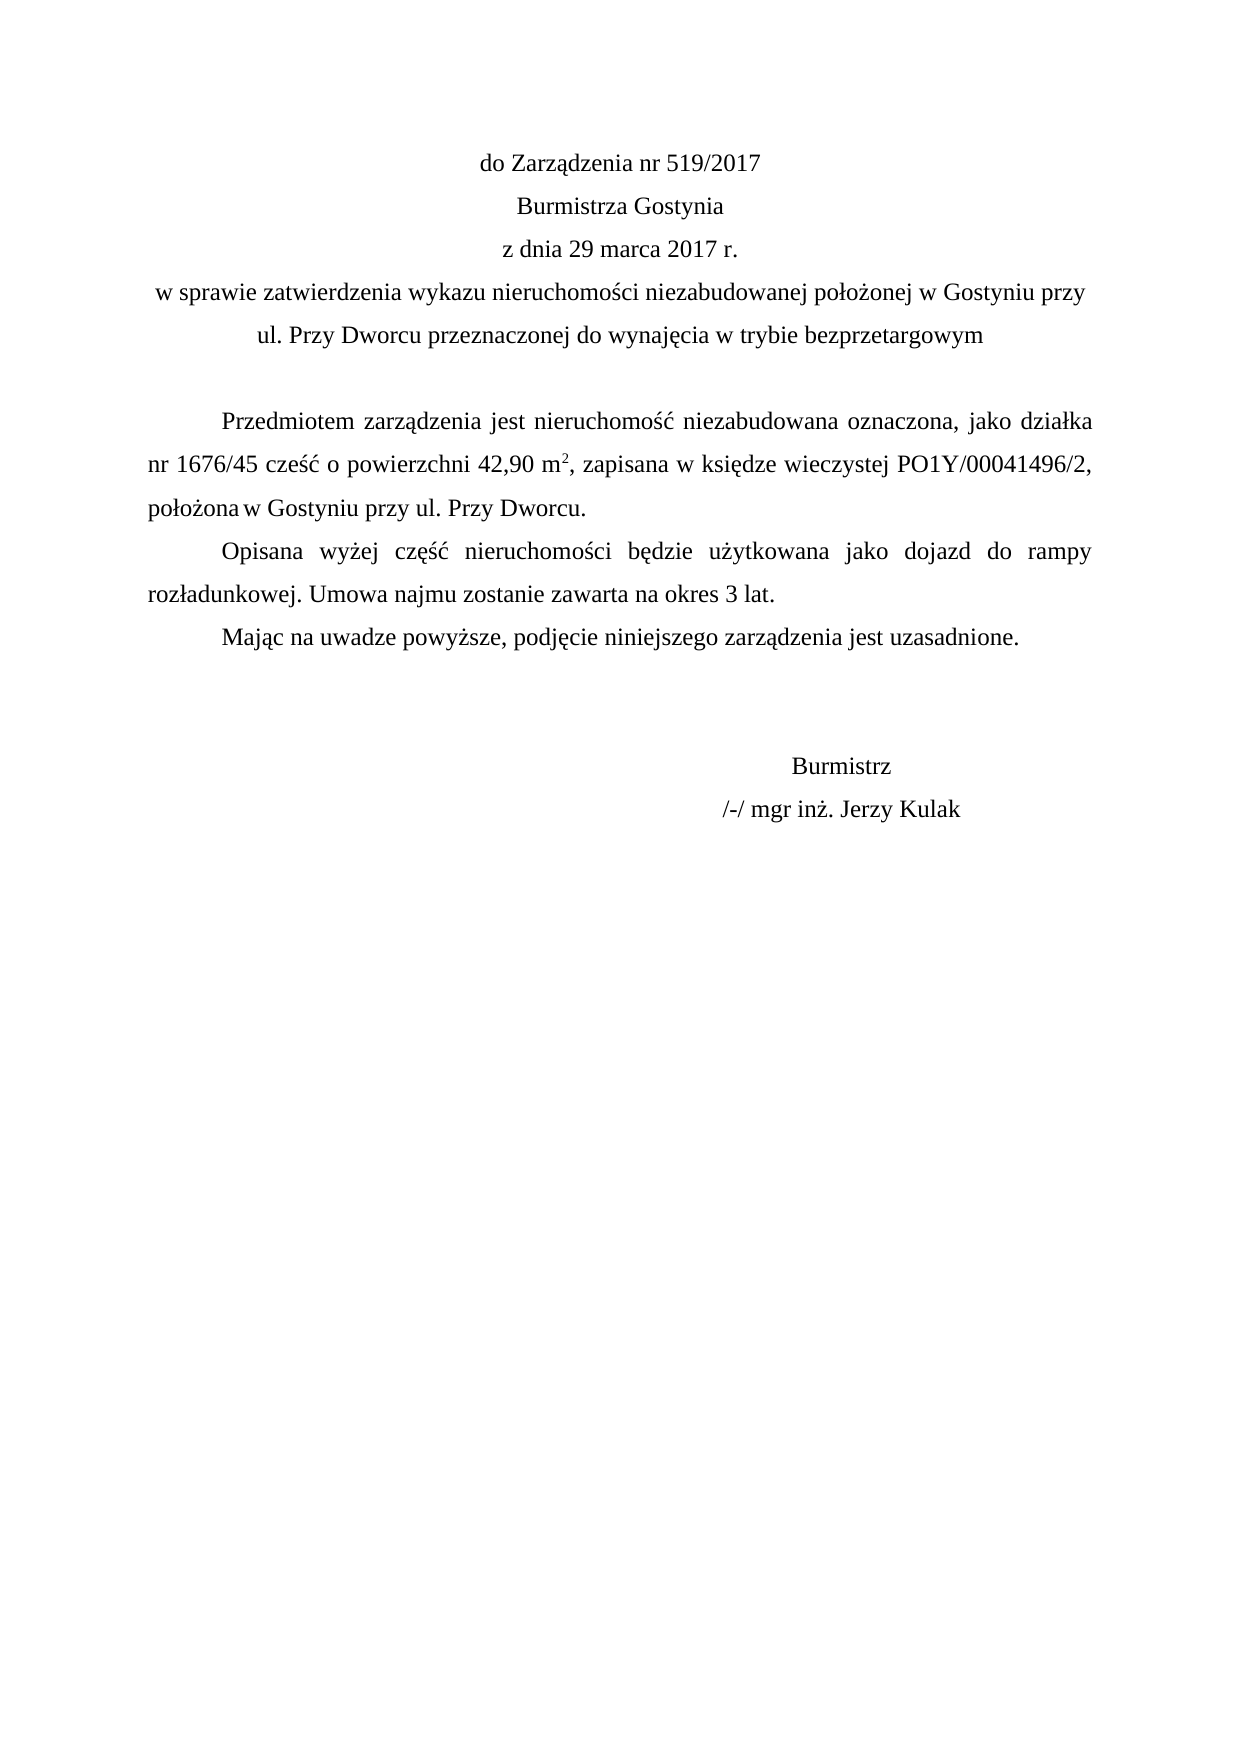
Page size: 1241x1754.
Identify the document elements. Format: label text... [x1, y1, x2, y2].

text /-/ mgr inż. Jerzy Kulak [590, 794, 1093, 823]
text Przedmiotem zarządzenia jest nieruchomość niezabudowana oznaczona, jako działka nr 1676/45 cześć o powierzchni 42,90 m2, zapisana w księdze wieczystej PO1Y/00041496/2, położona w Gostyniu przy ul. Przy Dworcu. [148, 406, 1093, 521]
text z dnia 29 marca 2017 r. [148, 234, 1093, 263]
text Burmistrz [590, 751, 1093, 780]
text Burmistrza Gostynia [148, 191, 1093, 219]
text do Zarządzenia nr 519/2017 [148, 148, 1093, 176]
text Mając na uwadze powyższe, podjęcie niniejszego zarządzenia jest uzasadnione. [148, 622, 1093, 651]
text w sprawie zatwierdzenia wykazu nieruchomości niezabudowanej położonej w Gostyniu przy ul. Przy Dworcu przeznaczonej do wynajęcia w trybie bezprzetargowym [148, 277, 1093, 349]
text Opisana wyżej część nieruchomości będzie użytkowana jako dojazd do rampy rozładunkowej. Umowa najmu zostanie zawarta na okres 3 lat. [148, 536, 1093, 608]
